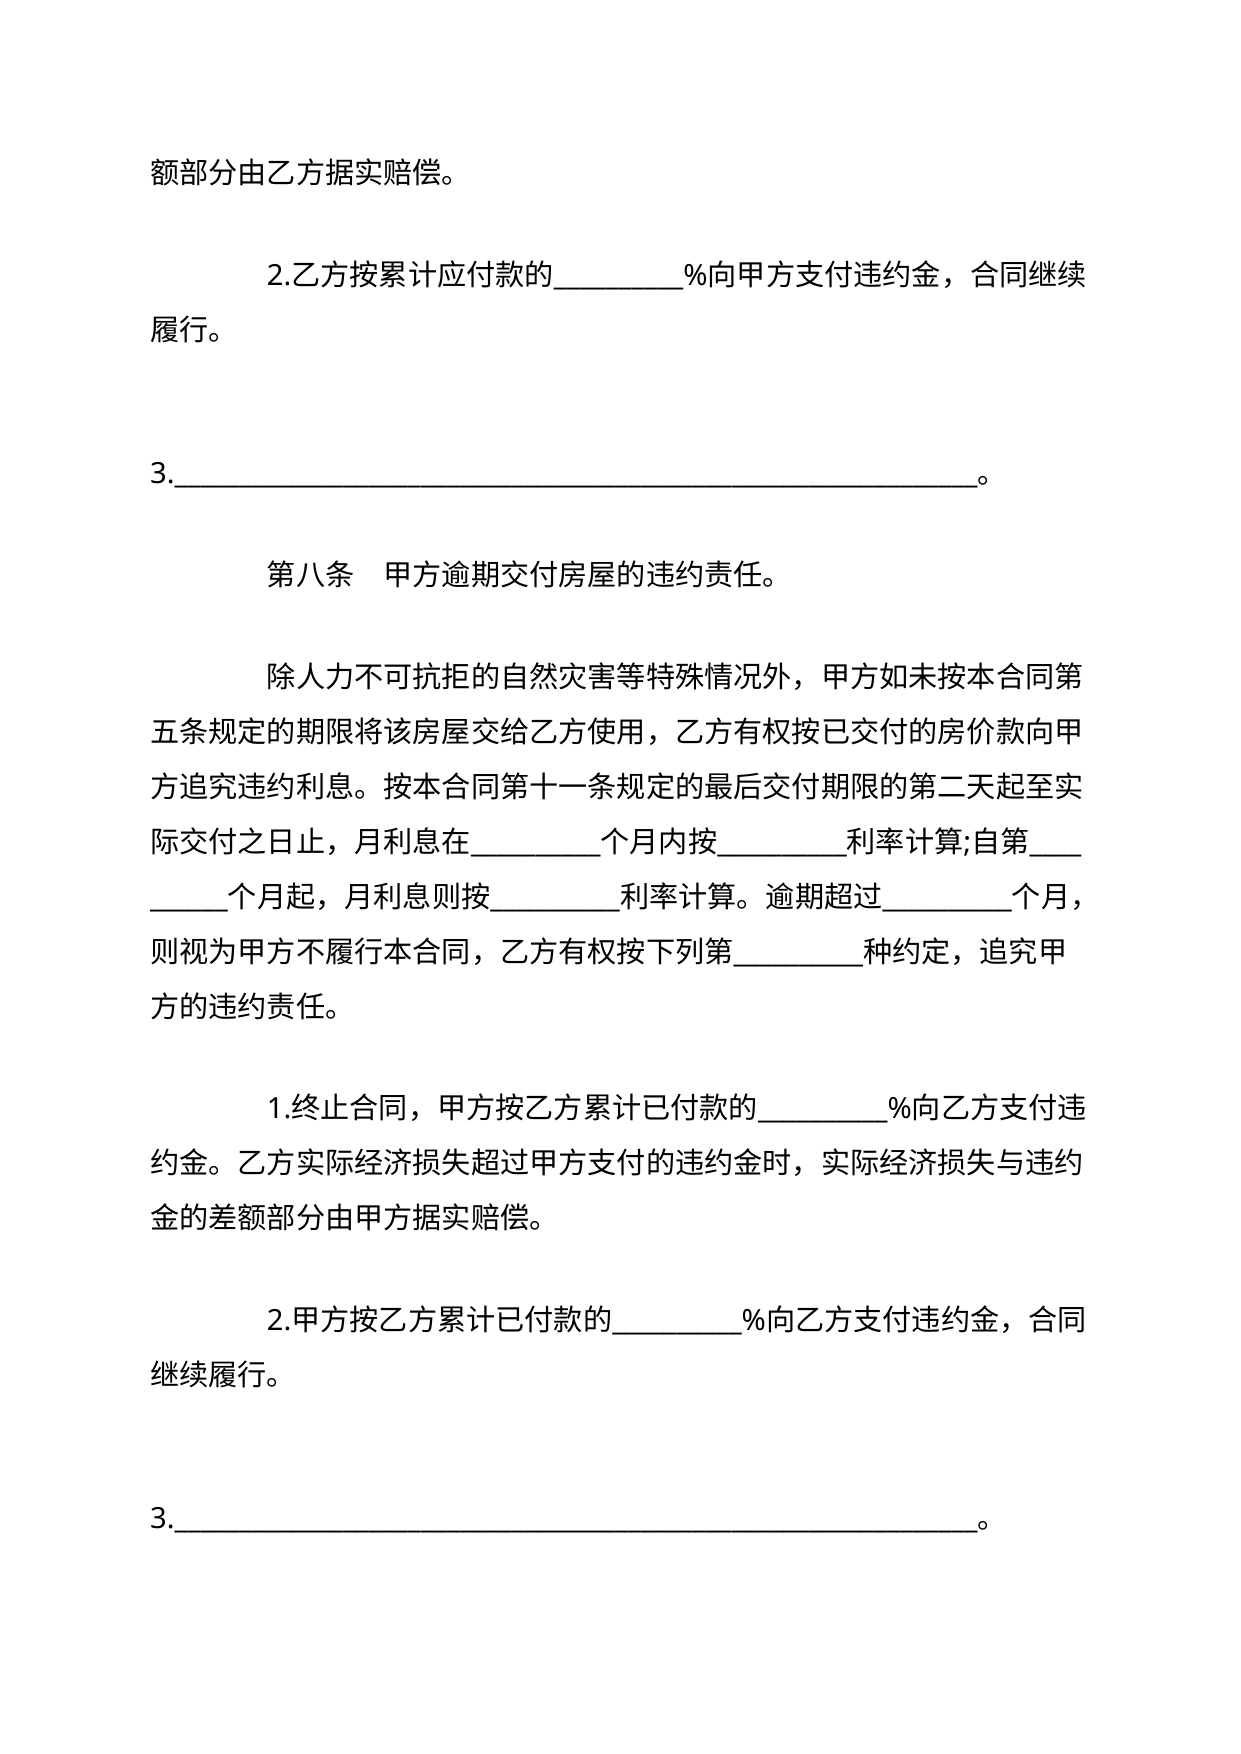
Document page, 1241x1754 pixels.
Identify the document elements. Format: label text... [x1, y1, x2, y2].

text 第八条 甲方逾期交付房屋的违约责任。 [150, 552, 1090, 594]
text 3.______________________________________________________________。 [150, 408, 1090, 492]
text 2.甲方按乙方累计已付款的__________%向乙方支付违约金，合同继续履行。 [150, 1297, 1090, 1394]
text 3.______________________________________________________________。 [150, 1453, 1090, 1537]
text 1.终止合同，甲方按乙方累计已付款的__________%向乙方支付违约金。乙方实际经济损失超过甲方支付的违约金时，实际经济损失与违约金的差额部分由甲方据实赔偿。 [150, 1085, 1090, 1237]
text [150, 150, 1090, 192]
text 除人力不可抗拒的自然灾害等特殊情况外，甲方如未按本合同第五条规定的期限将该房屋交给乙方使用，乙方有权按已交付的房价款向甲方追究违约利息。按本合同第十一条规定的最后交付期限的第二天起至实际交付之日止，月利息在__________个月内按__________利率计算;自第__________个月起，月利息则按__________利率计算。逾期超过__________个月，则视为甲方不履行本合同，乙方有权按下列第__________种约定，追究甲方的违约责任。 [150, 654, 1090, 1026]
text 2.乙方按累计应付款的__________%向甲方支付违约金，合同继续履行。 [150, 252, 1090, 349]
